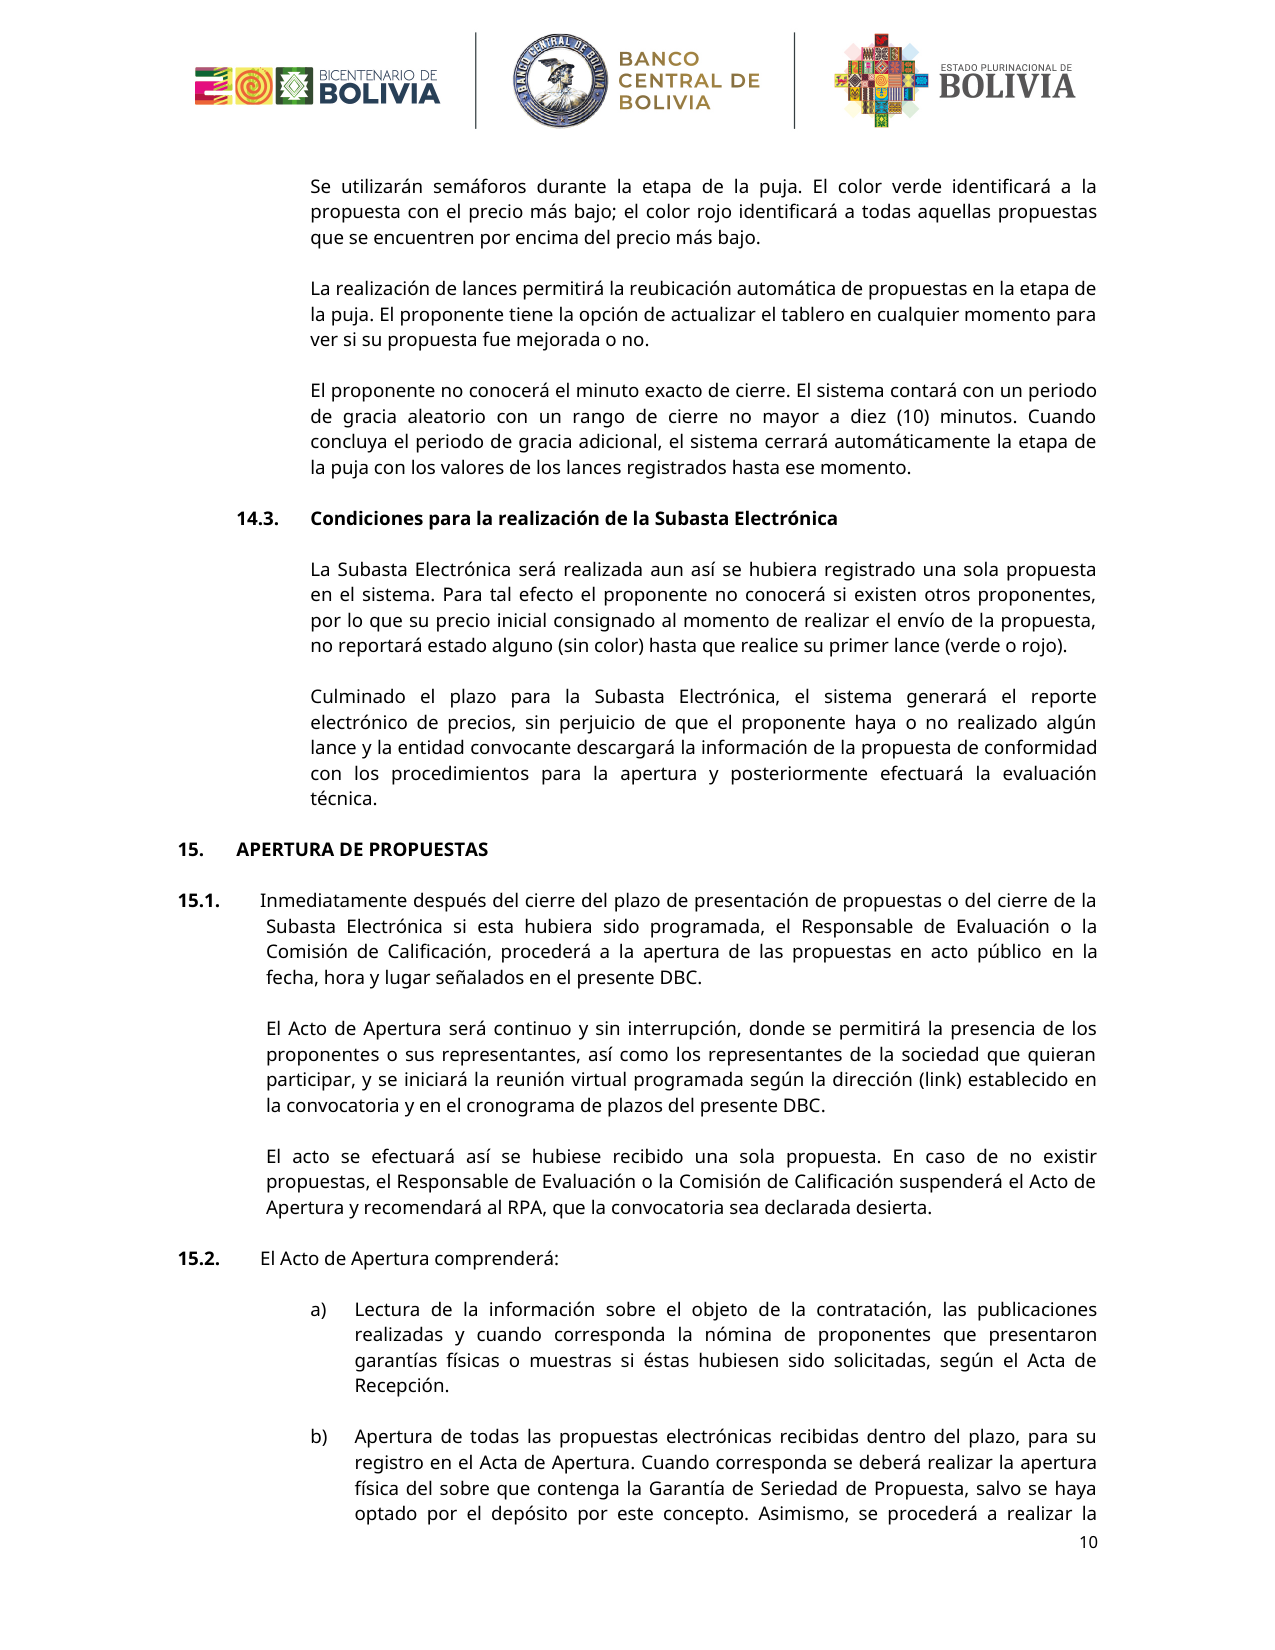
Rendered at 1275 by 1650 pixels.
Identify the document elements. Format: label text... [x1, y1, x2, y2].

picture [0, 3, 1273, 132]
subtitle APERTURA DE PROPUESTAS [177, 837, 1098, 862]
text Se utilizarán semáforos durante la etapa de la puja. El color verde identificará a la propuesta con el precio más bajo; el color rojo identificará a todas aquellas propuestas que se encuentren por encima del precio más bajo. [310, 173, 1098, 250]
subtitle Condiciones para la realización de la Subasta Electrónica [236, 505, 1098, 531]
text La realización de lances permitirá la reubicación automática de propuestas en la etapa de la puja. El proponente tiene la opción de actualizar el tablero en cualquier momento para ver si su propuesta fue mejorada o no. [310, 275, 1098, 352]
text El proponente no conocerá el minuto exacto de cierre. El sistema contará con un periodo de gracia aleatorio con un rango de cierre no mayor a diez (10) minutos. Cuando concluya el periodo de gracia adicional, el sistema cerrará automáticamente la etapa de la puja con los valores de los lances registrados hasta ese momento. [310, 377, 1098, 479]
subtitle Inmediatamente después del cierre del plazo de presentación de propuestas o del cierre de la Subasta Electrónica si esta hubiera sido programada, el Responsable de Evaluación o la Comisión de Calificación, procederá a la apertura de las propuestas en acto público en la fecha, hora y lugar señalados en el presente DBC. [177, 888, 1098, 990]
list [310, 1424, 1098, 1526]
subtitle El Acto de Apertura comprenderá: [177, 1245, 1098, 1271]
text La Subasta Electrónica será realizada aun así se hubiera registrado una sola propuesta en el sistema. Para tal efecto el proponente no conocerá si existen otros proponentes, por lo que su precio inicial consignado al momento de realizar el envío de la propuesta, no reportará estado alguno (sin color) hasta que realice su primer lance (verde o rojo). [310, 556, 1098, 658]
text El Acto de Apertura será continuo y sin interrupción, donde se permitirá la presencia de los proponentes o sus representantes, así como los representantes de la sociedad que quieran participar, y se iniciará la reunión virtual programada según la dirección (link) establecido en la convocatoria y en el cronograma de plazos del presente DBC. [266, 1015, 1098, 1117]
text El acto se efectuará así se hubiese recibido una sola propuesta. En caso de no existir propuestas, el Responsable de Evaluación o la Comisión de Calificación suspenderá el Acto de Apertura y recomendará al RPA, que la convocatoria sea declarada desierta. [266, 1143, 1098, 1219]
text Culminado el plazo para la Subasta Electrónica, el sistema generará el reporte electrónico de precios, sin perjuicio de que el proponente haya o no realizado algún lance y la entidad convocante descargará la información de la propuesta de conformidad con los procedimientos para la apertura y posteriormente efectuará la evaluación técnica. [310, 684, 1098, 811]
list Lectura de la información sobre el objeto de la contratación, las publicaciones realizadas y cuando corresponda la nómina de proponentes que presentaron garantías físicas o muestras si éstas hubiesen sido solicitadas, según el Acta de Recepción. [310, 1296, 1098, 1398]
